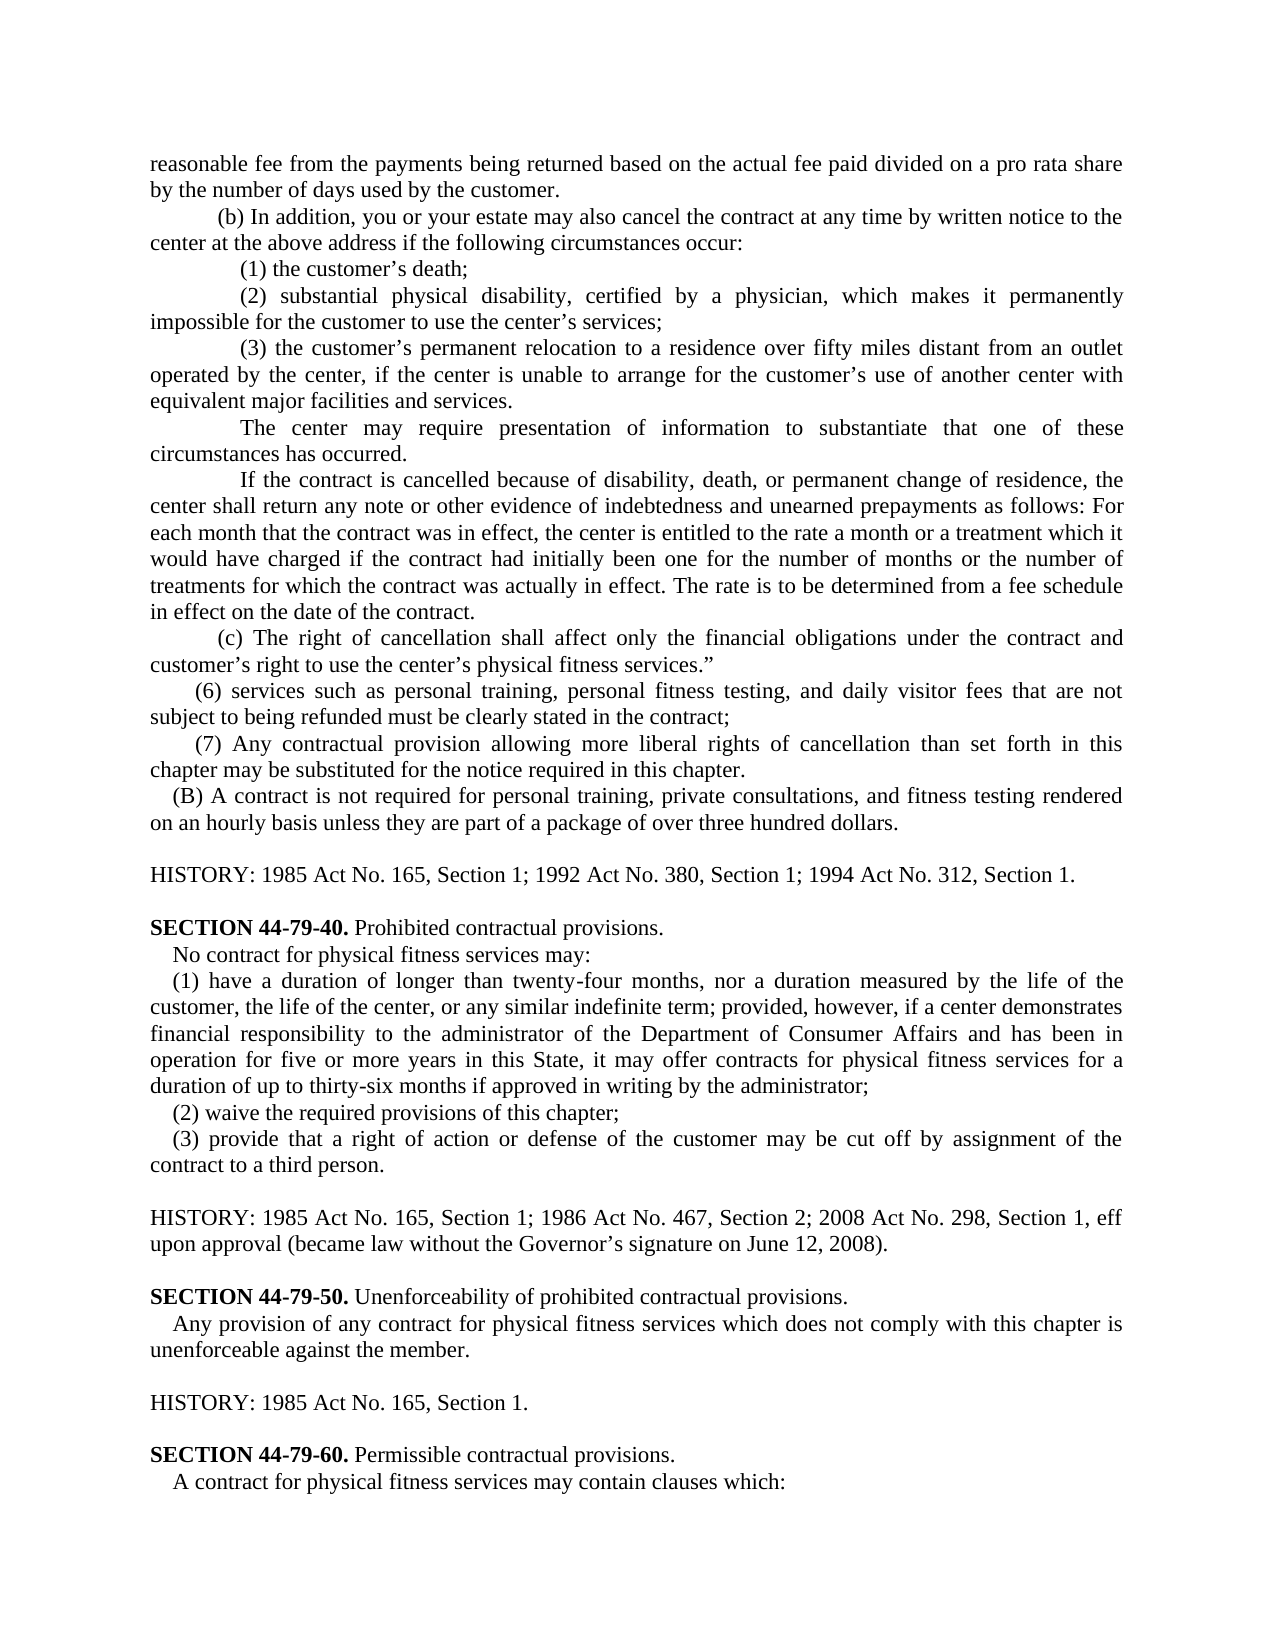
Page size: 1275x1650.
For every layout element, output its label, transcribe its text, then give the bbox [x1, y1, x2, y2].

text (3) provide that a right of action or defense of the customer may be cut off by assignment of the contract to a third person. [150, 1125, 1125, 1178]
text SECTION 44-79-50. Unenforceability of prohibited contractual provisions. [150, 1283, 1125, 1309]
text (2) substantial physical disability, certified by a physician, which makes it permanently impossible for the customer to use the center’s services; [150, 282, 1125, 334]
text The center may require presentation of information to substantiate that one of these circumstances has occurred. [150, 413, 1125, 466]
text (b) In addition, you or your estate may also cancel the contract at any time by written notice to the center at the above address if the following circumstances occur: [150, 203, 1125, 255]
text (c) The right of cancellation shall affect only the financial obligations under the contract and customer’s right to use the center’s physical fitness services.” [150, 624, 1125, 677]
text (2) waive the required provisions of this chapter; [150, 1099, 1125, 1125]
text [150, 150, 1125, 203]
text If the contract is cancelled because of disability, death, or permanent change of residence, the center shall return any note or other evidence of indebtedness and unearned prepayments as follows: For each month that the contract was in effect, the center is entitled to the rate a month or a treatment which it would have charged if the contract had initially been one for the number of months or the number of treatments for which the contract was actually in effect. The rate is to be determined from a fee schedule in effect on the date of the contract. [150, 466, 1125, 624]
text Any provision of any contract for physical fitness services which does not comply with this chapter is unenforceable against the member. [150, 1309, 1125, 1362]
text SECTION 44-79-40. Prohibited contractual provisions. [150, 914, 1125, 941]
text (1) the customer’s death; [150, 255, 1125, 282]
text (6) services such as personal training, personal fitness testing, and daily visitor fees that are not subject to being refunded must be clearly stated in the contract; [150, 677, 1125, 730]
text SECTION 44-79-60. Permissible contractual provisions. [150, 1441, 1125, 1468]
text HISTORY: 1985 Act No. 165, Section 1; 1986 Act No. 467, Section 2; 2008 Act No. 298, Section 1, eff upon approval (became law without the Governor’s signature on June 12, 2008). [150, 1204, 1125, 1257]
text (7) Any contractual provision allowing more liberal rights of cancellation than set forth in this chapter may be substituted for the notice required in this chapter. [150, 730, 1125, 782]
text (1) have a duration of longer than twenty-four months, nor a duration measured by the life of the customer, the life of the center, or any similar indefinite term; provided, however, if a center demonstrates financial responsibility to the administrator of the Department of Consumer Affairs and has been in operation for five or more years in this State, it may offer contracts for physical fitness services for a duration of up to thirty-six months if approved in writing by the administrator; [150, 967, 1125, 1099]
text (B) A contract is not required for personal training, private consultations, and fitness testing rendered on an hourly basis unless they are part of a package of over three hundred dollars. [150, 782, 1125, 835]
text A contract for physical fitness services may contain clauses which: [150, 1468, 1125, 1494]
text (3) the customer’s permanent relocation to a residence over fifty miles distant from an outlet operated by the center, if the center is unable to arrange for the customer’s use of another center with equivalent major facilities and services. [150, 334, 1125, 413]
text HISTORY: 1985 Act No. 165, Section 1; 1992 Act No. 380, Section 1; 1994 Act No. 312, Section 1. [150, 862, 1125, 888]
text No contract for physical fitness services may: [150, 941, 1125, 967]
text HISTORY: 1985 Act No. 165, Section 1. [150, 1389, 1125, 1415]
